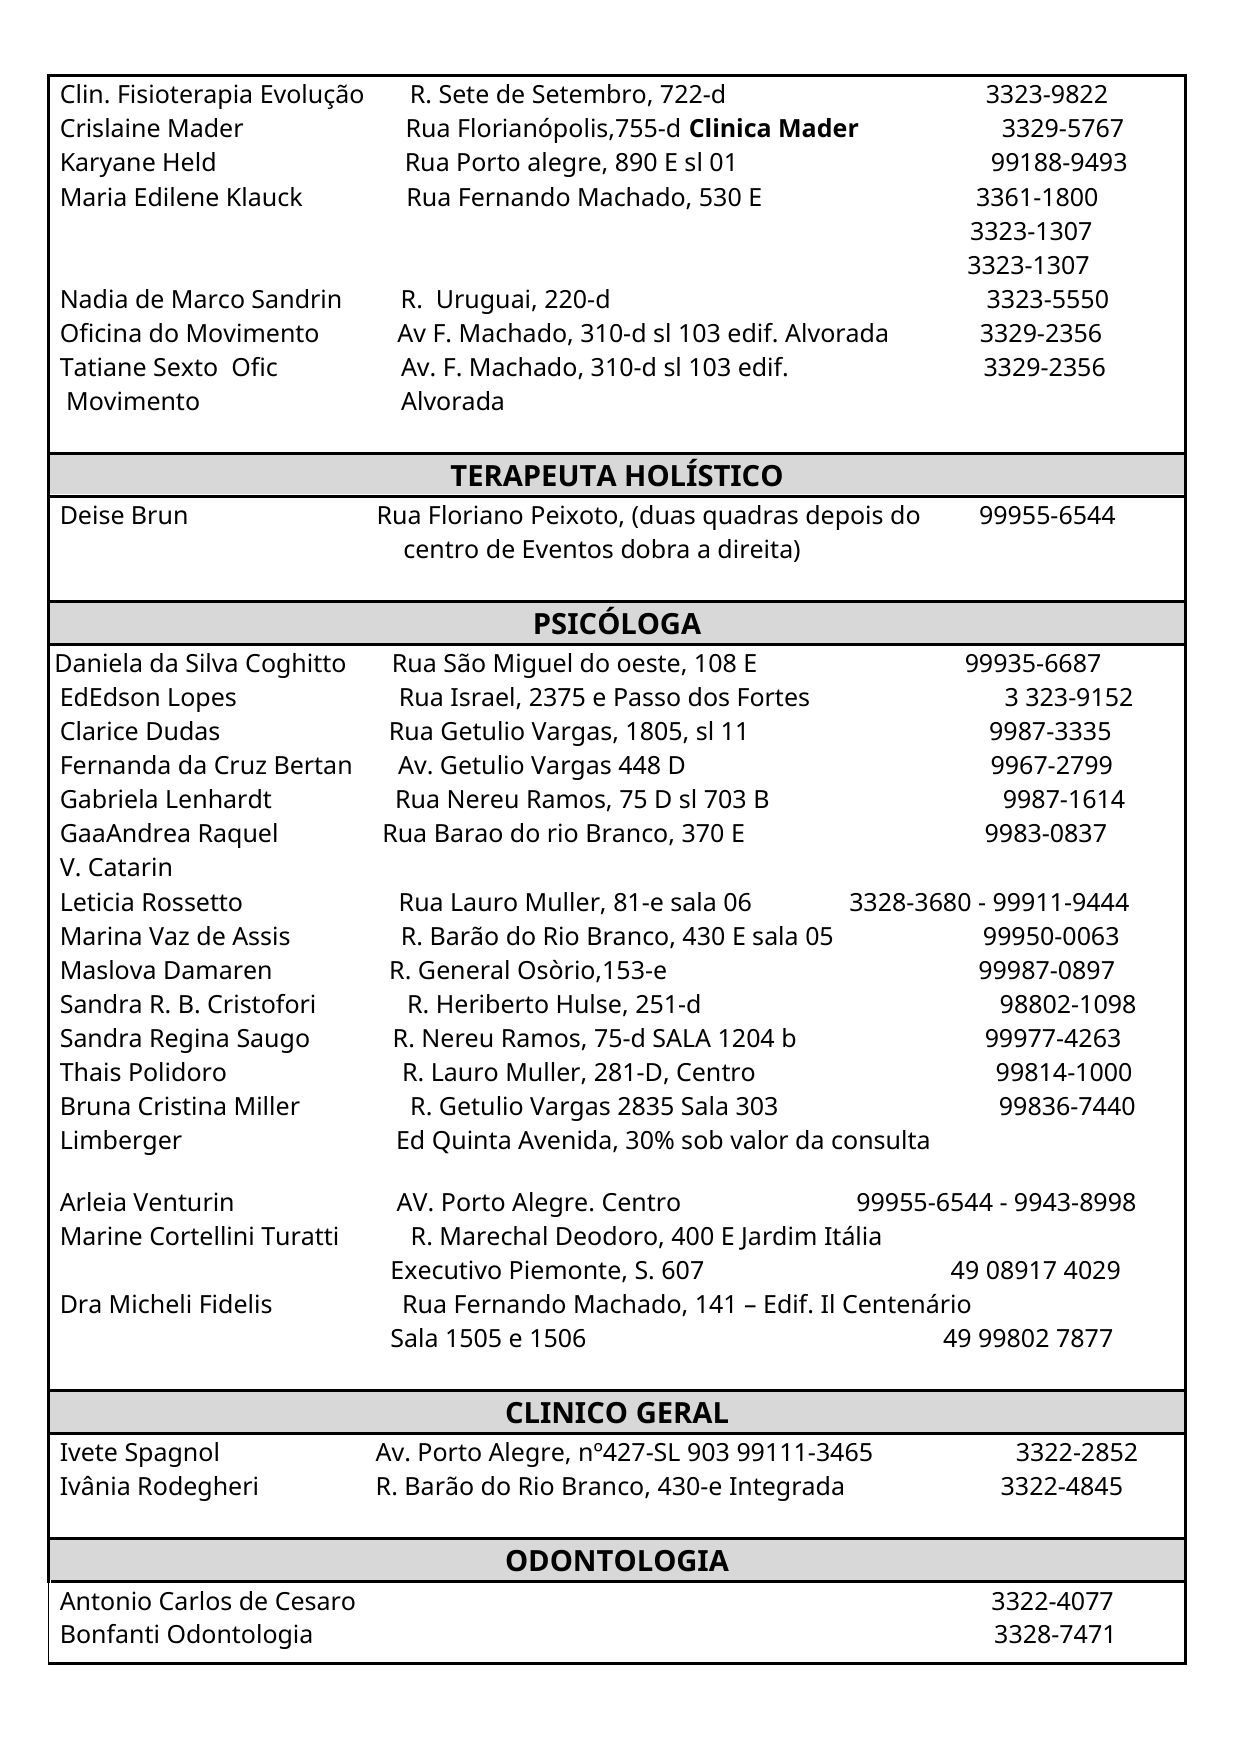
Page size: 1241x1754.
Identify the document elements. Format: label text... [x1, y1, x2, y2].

table_cell ODONTOLOGIA [50, 1540, 1184, 1580]
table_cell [50, 77, 1184, 452]
table_cell PSICÓLOGA [50, 603, 1184, 643]
table_cell Ivete Spagnol Av. Porto Alegre, nº427-SL 903 99111-3465 3322-2852 Ivânia Rodegheri R. Barão do Rio Branco, 430-e Integrada 3322-4845 [50, 1435, 1184, 1537]
table_cell Daniela da Silva Coghitto Rua São Miguel do oeste, 108 E 99935-6687 EdEdson Lopes Rua Israel, 2375 e Passo dos Fortes 3 323-9152 Clarice Dudas Rua Getulio Vargas, 1805, sl 11 9987-3335 Fernanda da Cruz Bertan Av. Getulio Vargas 448 D 9967-2799 Gabriela Lenhardt Rua Nereu Ramos, 75 D sl 703 B 9987-1614 GaaAndrea Raquel Rua Barao do rio Branco, 370 E 9983-0837 V. Catarin Leticia Rossetto Rua Lauro Muller, 81-e sala 06 3328-3680 - 99911-9444 Marina Vaz de Assis R. Barão do Rio Branco, 430 E sala 05 99950-0063 Maslova Damaren R. General Osòrio,153-e 99987-0897 Sandra R. B. Cristofori R. Heriberto Hulse, 251-d 98802-1098 Sandra Regina Saugo R. Nereu Ramos, 75-d SALA 1204 b 99977-4263 Thais Polidoro R. Lauro Muller, 281-D, Centro 99814-1000 Bruna Cristina Miller R. Getulio Vargas 2835 Sala 303 99836-7440 Limberger Ed Quinta Avenida, 30% sob valor da consulta Arleia Venturin AV. Porto Alegre. Centro 99955-6544 - 9943-8998 Marine Cortellini Turatti R. Marechal Deodoro, 400 E Jardim Itália Executivo Piemonte, S. 607 49 08917 4029 Dra Micheli Fidelis Rua Fernando Machado, 141 – Edif. Il Centenário Sala 1505 e 1506 49 99802 7877 [50, 646, 1184, 1389]
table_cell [49, 1581, 1184, 1662]
table_cell Deise Brun Rua Floriano Peixoto, (duas quadras depois do 99955-6544 centro de Eventos dobra a direita) [50, 498, 1184, 600]
table_cell CLINICO GERAL [50, 1392, 1184, 1432]
table_cell TERAPEUTA HOLÍSTICO [50, 455, 1184, 494]
